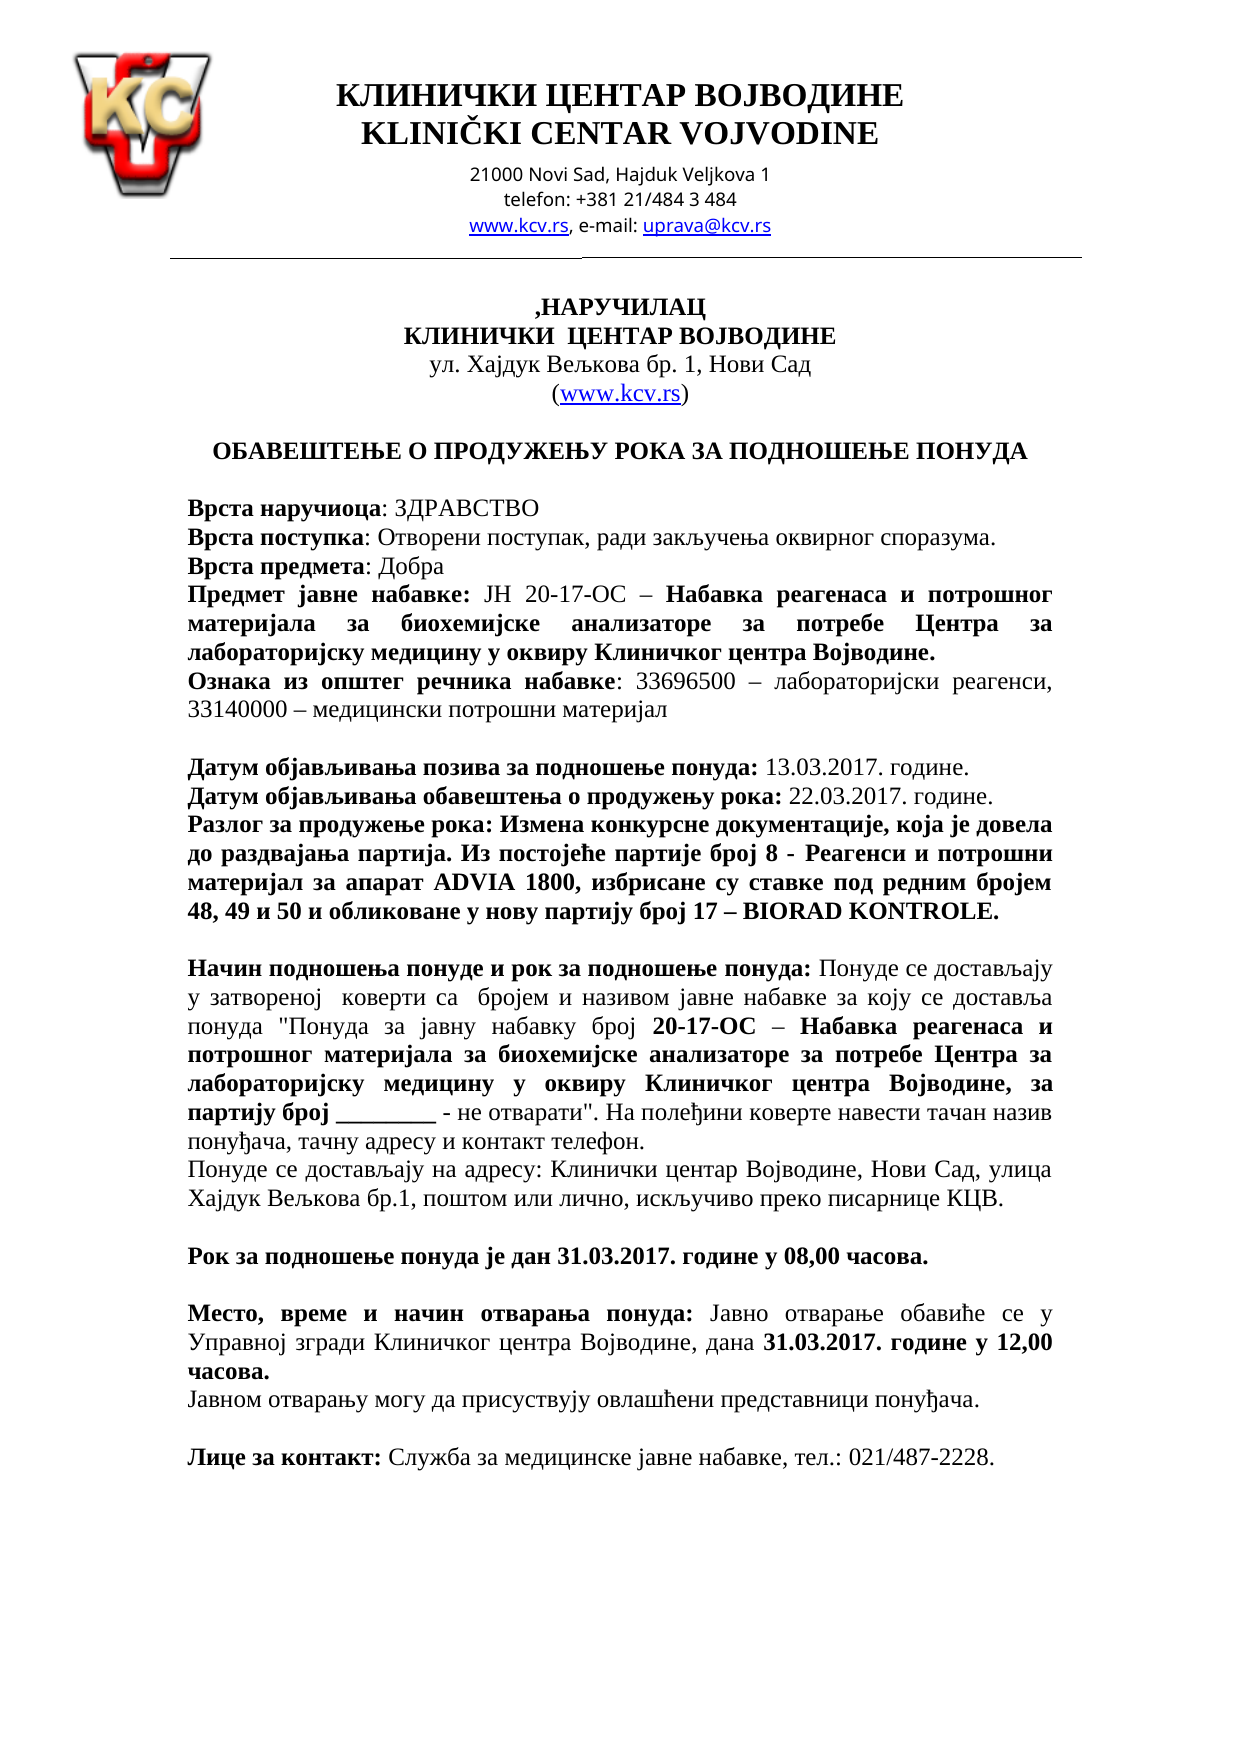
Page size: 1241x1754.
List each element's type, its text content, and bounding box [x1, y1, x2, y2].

text Oзнака из општег речника набавке: 33696500 – лабораторијски реагенси, 33140000 – медицински потрошни материјал [187, 666, 1053, 723]
text Предмет јавне набавке: ЈН 20-17-ОС – Набавка реагенаса и потрошног материјала за биохемијске анализаторе за потребе Центра за лабораторијску медицину у оквиру Клиничког центра Војводине. [187, 579, 1053, 666]
text ул. Хајдук Вељкова бр. 1, Нови Сад [187, 349, 1053, 378]
text Врста наручиоца: ЗДРАВСТВО [187, 493, 1053, 522]
text Место, време и начин отварања понуда: Јавно отварање обавиће се у Управној згради Клиничког центра Војводине, дана 31.03.2017. године у 12,00 часова. [187, 1298, 1053, 1384]
text Јавном отварању могу да присуствују овлашћени представници понуђача. [187, 1384, 1053, 1413]
text Разлог за продужење рока: Измена конкурсне документације, која је довела до раздвајања партија. Из постојеће партије број 8 - Реагенси и потрошни материјал за апарат ADVIA 1800, избрисане су ставке под редним бројем 48, 49 и 50 и обликоване у нову партију број 17 – BIORAD KONTROLE. [187, 809, 1053, 924]
text Лице за контакт: Служба за медицинске јавне набавке, тел.: 021/487-2228. [187, 1442, 1053, 1471]
subtitle КЛИНИЧКИ ЦЕНТАР ВОЈВОДИНЕ [187, 321, 1053, 349]
subtitle ОБАВЕШТЕЊЕ О ПРОДУЖЕЊУ РОКА ЗА ПОДНОШЕЊЕ ПОНУДА [187, 436, 1053, 464]
text Датум објављивања позива за подношење понуда: 13.03.2017. године. [187, 752, 1053, 781]
picture [70, 50, 216, 199]
text Врста предмета: [187, 551, 1053, 579]
text Врста поступка: , ради закључења оквирног споразума. [187, 522, 1053, 551]
text Датум објављивања обавештења о продужењу рока: 22.03.2017. године. [187, 781, 1053, 809]
text Понуде се достављају на адресу: Клинички центар Војводине, Нови Сад, улица Хајдук Вељкова бр.1, поштом или лично, искључиво преко писарнице КЦВ. [187, 1154, 1053, 1212]
text Рок за подношење понуда је дан 31.03.2017. године у 08,00 часова. [187, 1241, 1053, 1269]
text Начин подношења понуде и рок за подношење понуда: Понуде се достављају у затвореној коверти са бројем и називом јавне набавке за коју се доставља понуда "Понуда за јавну набавку број 20-17-ОС – Набавка реагенаса и потрошног материјала за биохемијске анализаторе за потребе Центра за лабораторијску медицину у оквиру Клиничког центра Војводине, за партију број ________ - не отварати". На полеђини коверте навести тачан назив понуђача, тачну адресу и контакт телефон. [187, 953, 1053, 1154]
text (www.kcv.rs) [187, 378, 1053, 407]
subtitle ,НАРУЧИЛАЦ [187, 292, 1053, 321]
